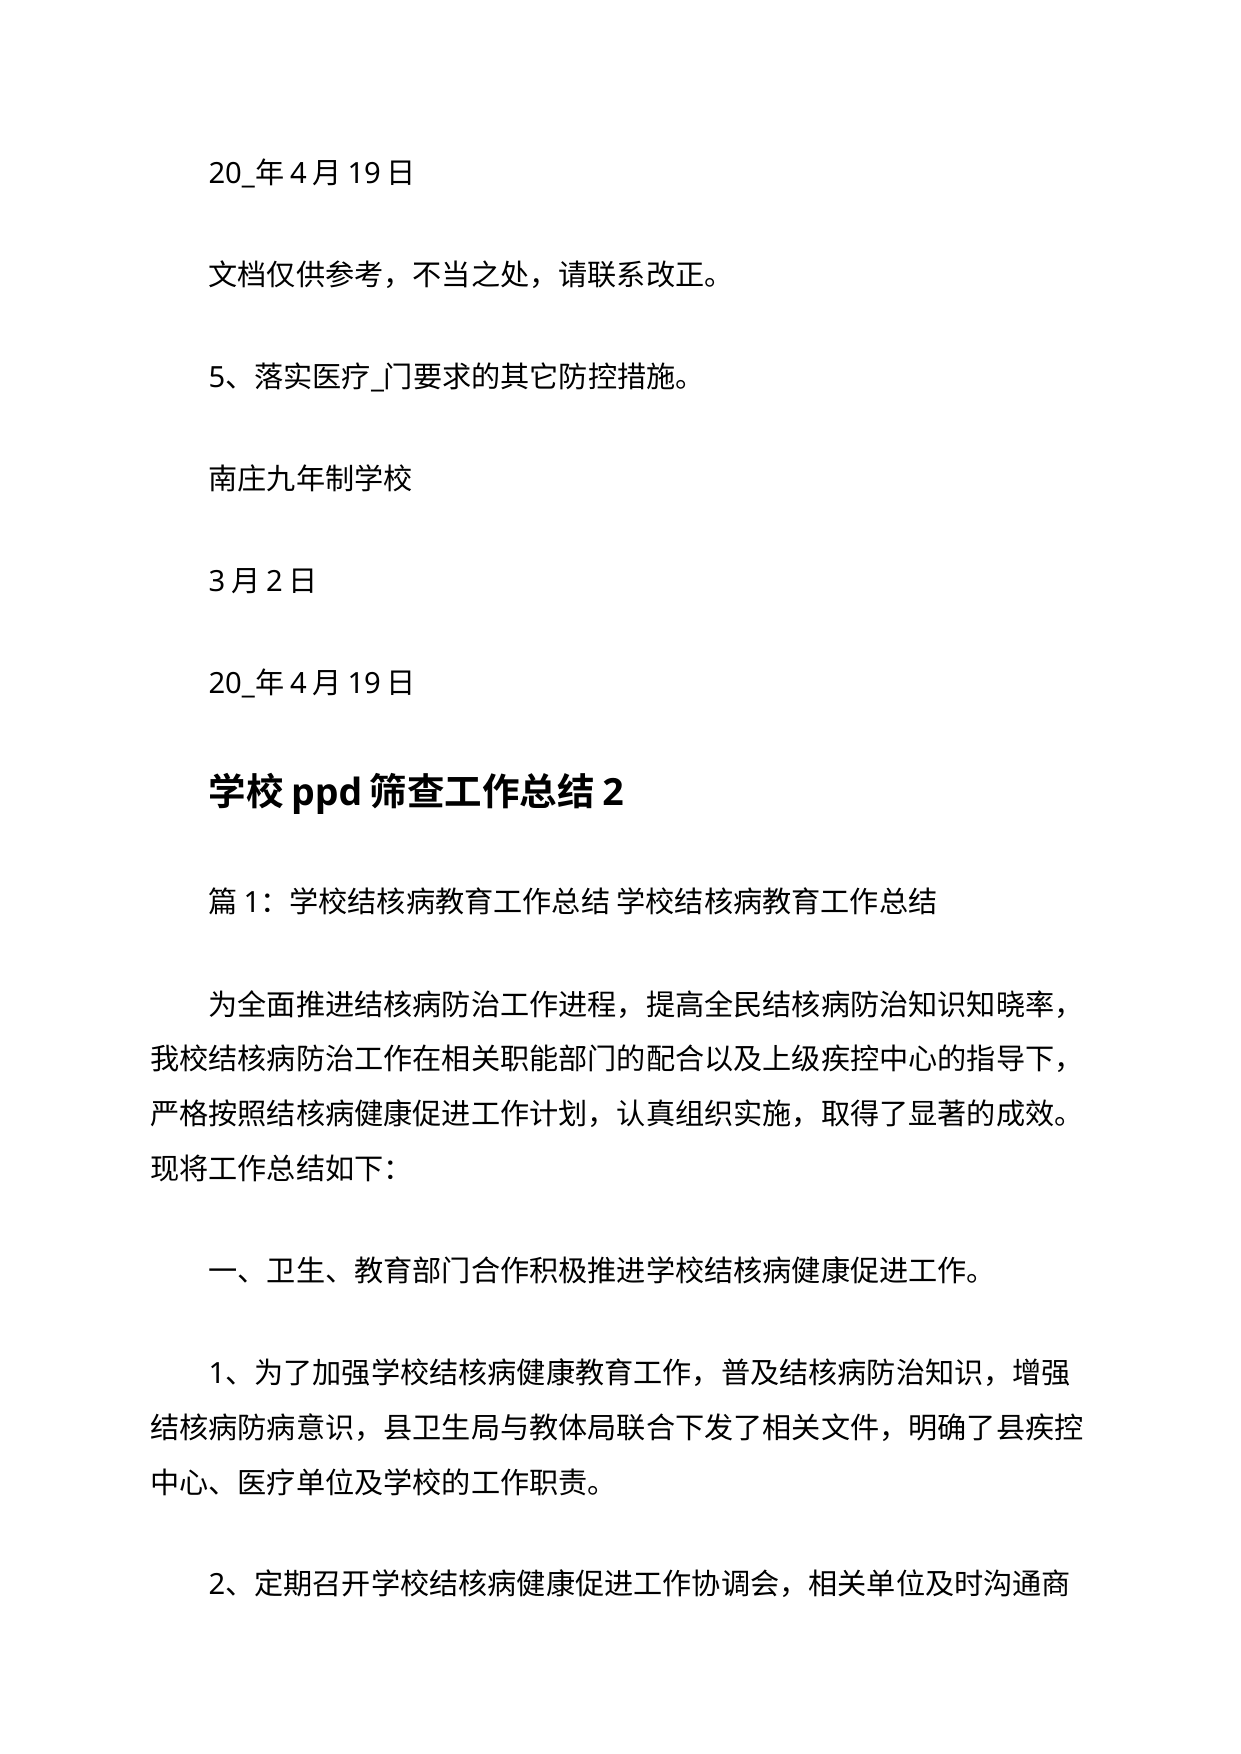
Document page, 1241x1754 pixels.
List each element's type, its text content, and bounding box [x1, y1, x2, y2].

text 一、卫生、教育部门合作积极推进学校结核病健康促进工作。 [150, 1247, 1090, 1290]
text 20_年4月19日 [150, 150, 1090, 192]
text 20_年4月19日 [150, 659, 1090, 702]
text 文档仅供参考，不当之处，请联系改正。 [150, 252, 1090, 294]
text 为全面推进结核病防治工作进程，提高全民结核病防治知识知晓率，我校结核病防治工作在相关职能部门的配合以及上级疾控中心的指导下，严格按照结核病健康促进工作计划，认真组织实施，取得了显著的成效。现将工作总结如下： [150, 981, 1090, 1188]
text 学校ppd筛查工作总结2 [150, 761, 1090, 816]
text 南庄九年制学校 [150, 456, 1090, 498]
text 1、为了加强学校结核病健康教育工作，普及结核病防治知识，增强结核病防病意识，县卫生局与教体局联合下发了相关文件，明确了县疾控中心、医疗单位及学校的工作职责。 [150, 1349, 1090, 1501]
text 5、落实医疗_门要求的其它防控措施。 [150, 354, 1090, 396]
text 篇1：学校结核病教育工作总结 学校结核病教育工作总结 [150, 879, 1090, 921]
text 3月2日 [150, 557, 1090, 600]
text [150, 1561, 1090, 1603]
